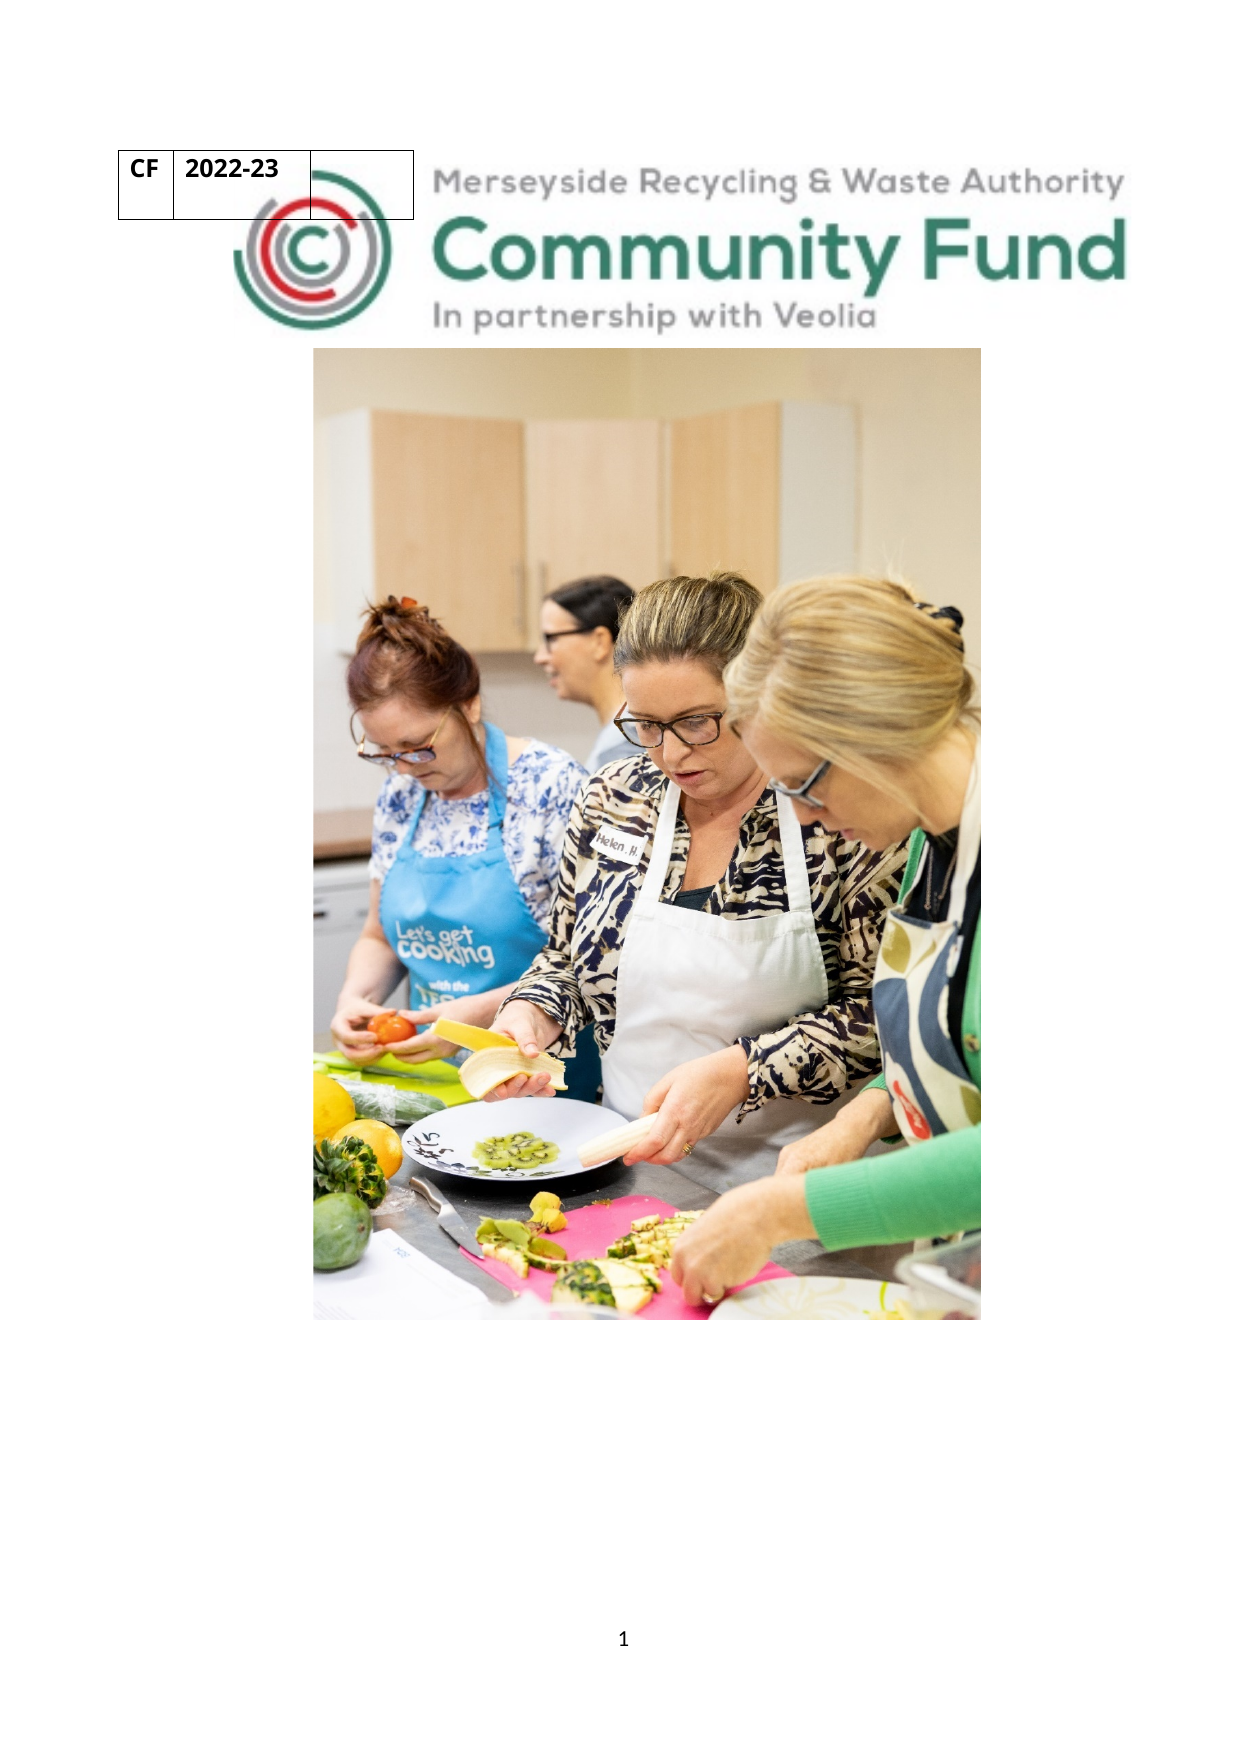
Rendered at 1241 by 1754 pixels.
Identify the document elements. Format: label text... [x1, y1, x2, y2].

picture [313, 348, 981, 1320]
table_header [311, 151, 413, 219]
table_header CF [119, 151, 173, 219]
table_header 2022-23 [174, 151, 310, 219]
picture [233, 164, 1132, 338]
